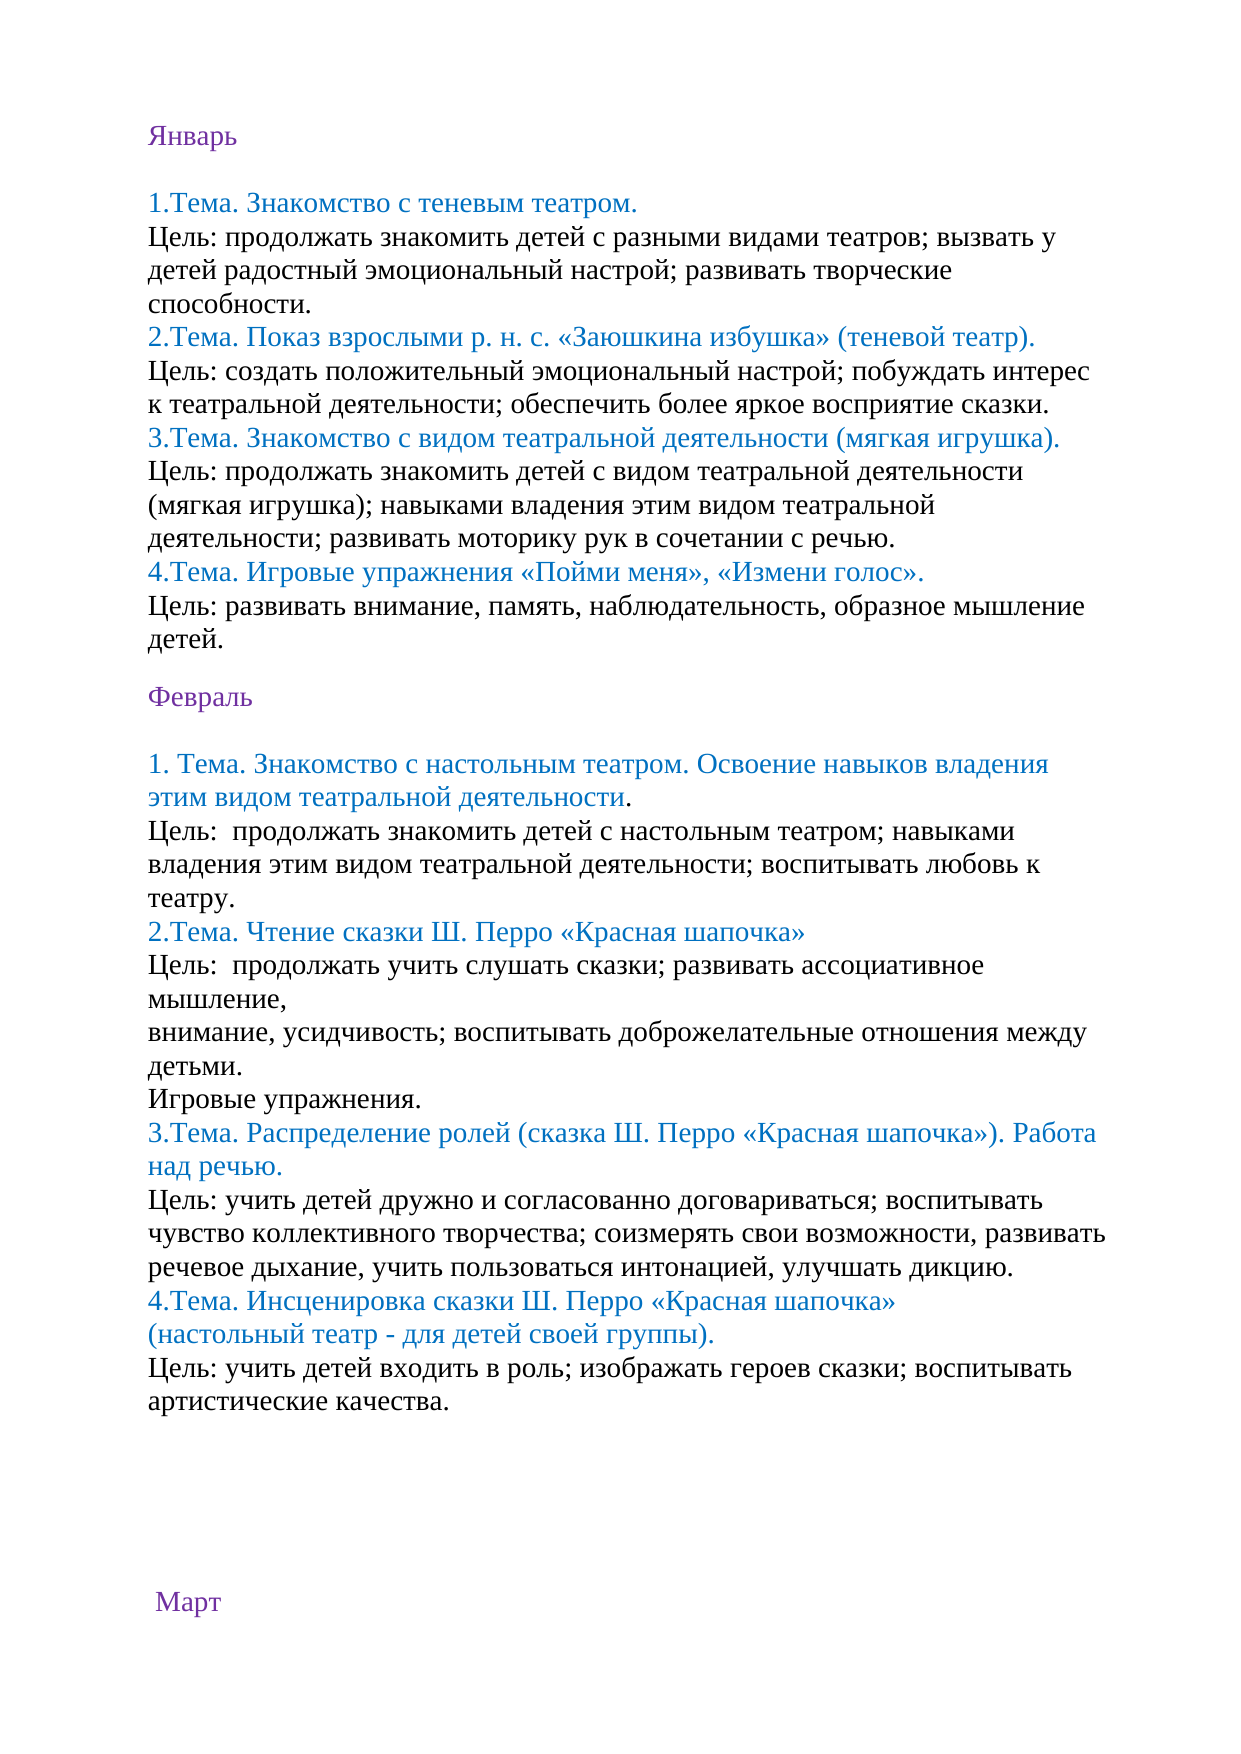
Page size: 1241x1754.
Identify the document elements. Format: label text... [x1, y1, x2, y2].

text Цель: продолжать знакомить детей с разными видами театров; вызвать у детей радостный эмоциональный настрой; развивать творческие способности. [148, 219, 1107, 319]
text Январь [148, 118, 1107, 152]
text Цель: продолжать знакомить детей с настольным театром; навыками владения этим видом театральной деятельности; воспитывать любовь к театру. [148, 813, 1107, 914]
text 2.Тема. Чтение сказки Ш. Перро «Красная шапочка» [148, 914, 1107, 947]
text Цель: создать положительный эмоциональный настрой; побуждать интерес к театральной деятельности; обеспечить более яркое восприятие сказки. [148, 353, 1107, 420]
text 4.Тема. Игровые упражнения «Пойми меня», «Измени голос». [148, 554, 1107, 588]
text 1.Тема. Знакомство с теневым театром. [148, 185, 1107, 219]
text Цель: учить детей дружно и согласованно договариваться; воспитывать чувство коллективного творчества; соизмерять свои возможности, развивать речевое дыхание, учить пользоваться интонацией, улучшать дикцию. [148, 1182, 1107, 1283]
text Цель: учить детей входить в роль; изображать героев сказки; воспитывать артистические качества. [148, 1350, 1107, 1417]
text Март [148, 1584, 1107, 1618]
text Февраль [148, 679, 1107, 712]
text внимание, усидчивость; воспитывать доброжелательные отношения между детьми. [148, 1014, 1107, 1081]
text (настольный театр - для детей своей группы). [148, 1316, 1107, 1350]
text 2.Тема. Показ взрослыми р. н. с. «Заюшкина избушка» (теневой театр). [148, 319, 1107, 353]
text 4.Тема. Инсценировка сказки Ш. Перро «Красная шапочка» [148, 1283, 1107, 1316]
text Цель: продолжать знакомить детей с видом театральной деятельности (мягкая игрушка); навыками владения этим видом театральной деятельности; развивать моторику рук в сочетании с речью. [148, 453, 1107, 554]
text 1. Тема. Знакомство с настольным театром. Освоение навыков владения этим видом театральной деятельности. [148, 746, 1107, 813]
text Игровые упражнения. [148, 1081, 1107, 1115]
text Цель: продолжать учить слушать сказки; развивать ассоциативное мышление, [148, 947, 1107, 1014]
text Цель: развивать внимание, память, наблюдательность, образное мышление детей. [148, 588, 1107, 655]
text 3.Тема. Знакомство с видом театральной деятельности (мягкая игрушка). [148, 420, 1107, 453]
text 3.Тема. Распределение ролей (сказка Ш. Перро «Красная шапочка»). Работа над речью. [148, 1115, 1107, 1182]
